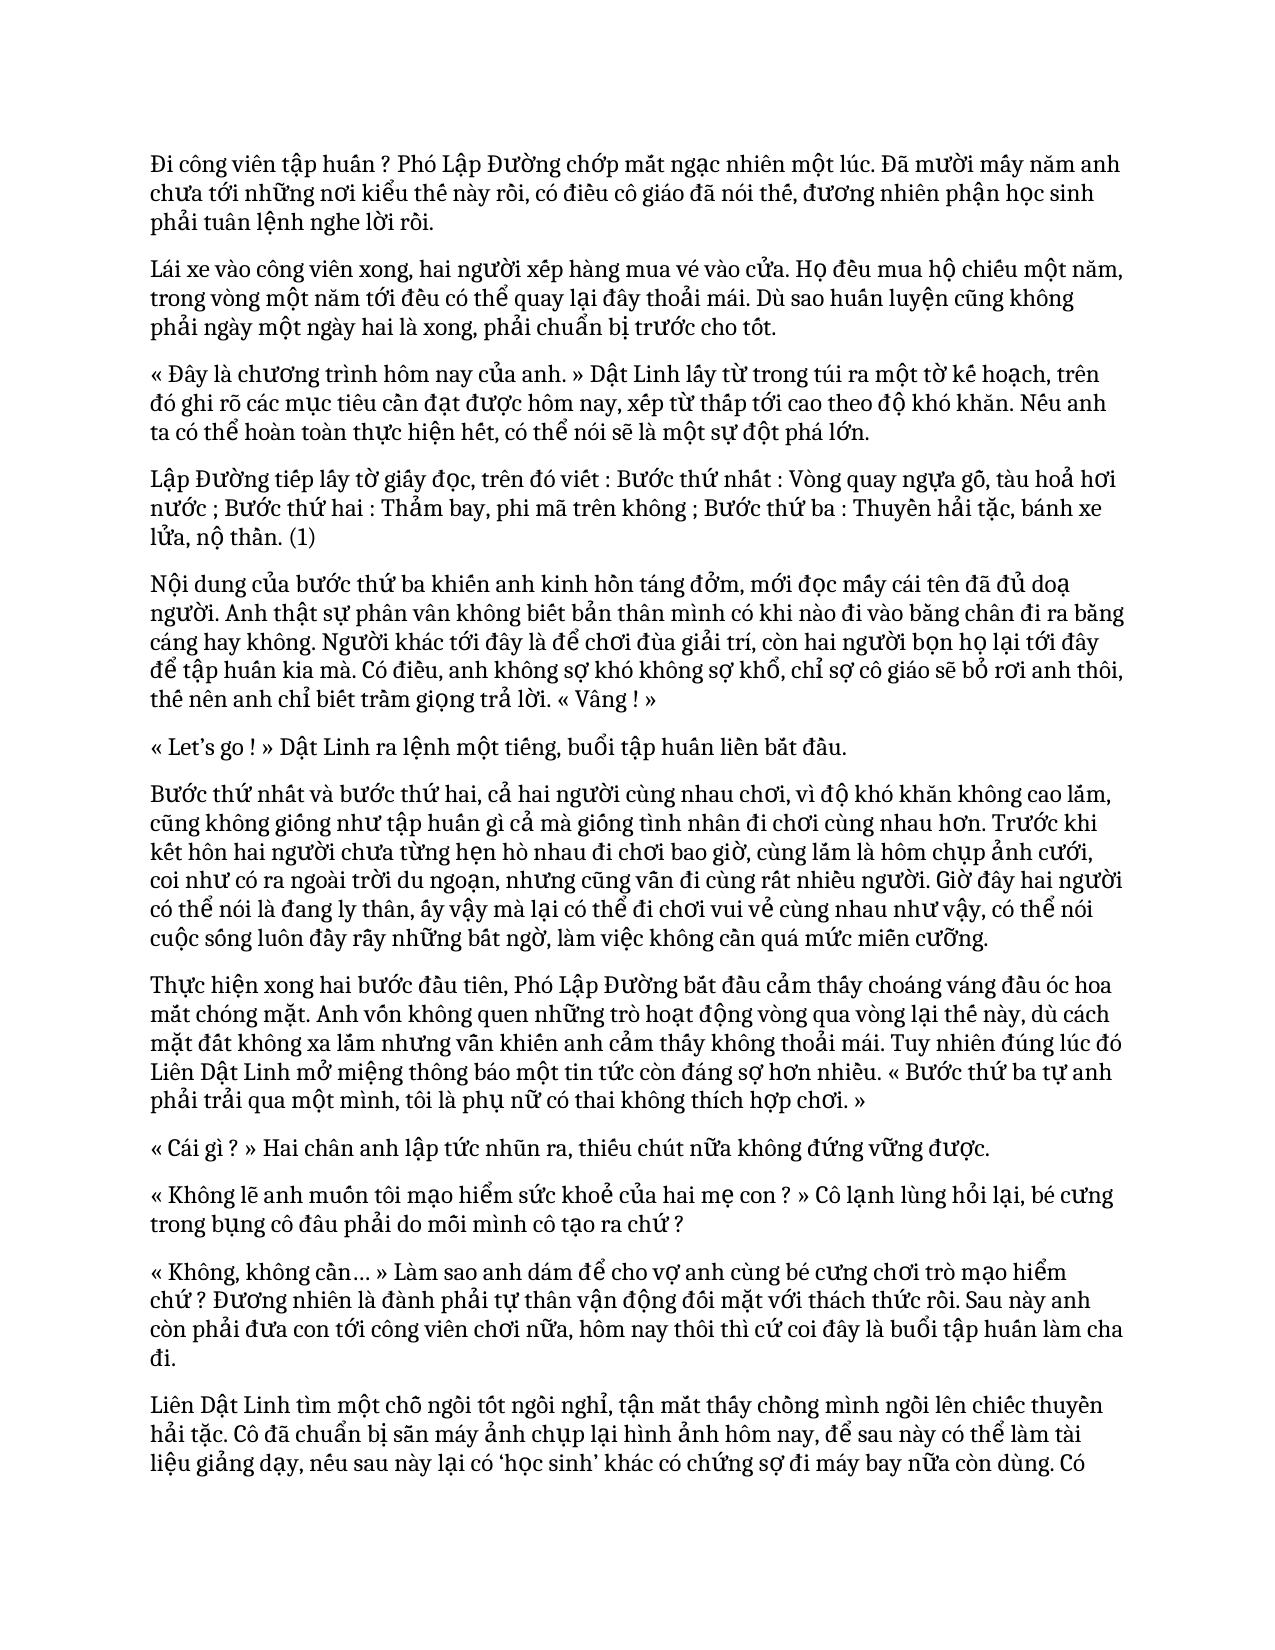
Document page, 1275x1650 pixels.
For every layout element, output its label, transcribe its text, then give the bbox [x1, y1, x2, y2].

text Đi công viên tập huấn ? Phó Lập Đường chớp mắt ngạc nhiên một lúc. Đã mười mấy năm anh chưa tới những nơi kiểu thế này rồi, có điều cô giáo đã nói thế, đương nhiên phận học sinh phải tuân lệnh nghe lời rồi. [150, 150, 1125, 236]
text Lập Đường tiếp lấy tờ giấy đọc, trên đó viết : Bước thứ nhất : Vòng quay ngựa gỗ, tàu hoả hơi nước ; Bước thứ hai : Thảm bay, phi mã trên không ; Bước thứ ba : Thuyền hải tặc, bánh xe lửa, nộ thần. (1) [150, 465, 1125, 551]
text « Đây là chương trình hôm nay của anh. » Dật Linh lấy từ trong túi ra một tờ kế hoạch, trên đó ghi rõ các mục tiêu cần đạt được hôm nay, xếp từ thấp tới cao theo độ khó khăn. Nếu anh ta có thể hoàn toàn thực hiện hết, có thể nói sẽ là một sự đột phá lớn. [150, 360, 1125, 446]
text « Let’s go ! » Dật Linh ra lệnh một tiếng, buổi tập huấn liền bắt đầu. [150, 732, 1125, 761]
text Bước thứ nhất và bước thứ hai, cả hai người cùng nhau chơi, vì độ khó khăn không cao lắm, cũng không giống như tập huấn gì cả mà giống tình nhân đi chơi cùng nhau hơn. Trước khi kết hôn hai người chưa từng hẹn hò nhau đi chơi bao giờ, cùng lắm là hôm chụp ảnh cưới, coi như có ra ngoài trời du ngoạn, nhưng cũng vẫn đi cùng rất nhiều người. Giờ đây hai người có thể nói là đang ly thân, ấy vậy mà lại có thể đi chơi vui vẻ cùng nhau như vậy, có thể nói cuộc sống luôn đầy rẫy những bất ngờ, làm việc không cần quá mức miễn cưỡng. [150, 780, 1125, 952]
text « Không lẽ anh muốn tôi mạo hiểm sức khoẻ của hai mẹ con ? » Cô lạnh lùng hỏi lại, bé cưng trong bụng cô đâu phải do mỗi mình cô tạo ra chứ ? [150, 1181, 1125, 1239]
text Nội dung của bước thứ ba khiến anh kinh hồn táng đởm, mới đọc mấy cái tên đã đủ doạ người. Anh thật sự phân vân không biết bản thân mình có khi nào đi vào bằng chân đi ra bằng cáng hay không. Người khác tới đây là để chơi đùa giải trí, còn hai người bọn họ lại tới đây để tập huấn kia mà. Có điều, anh không sợ khó không sợ khổ, chỉ sợ cô giáo sẽ bỏ rơi anh thôi, thế nên anh chỉ biết trầm giọng trả lời. « Vâng ! » [150, 570, 1125, 714]
text Lái xe vào công viên xong, hai người xếp hàng mua vé vào cửa. Họ đều mua hộ chiếu một năm, trong vòng một năm tới đều có thể quay lại đây thoải mái. Dù sao huấn luyện cũng không phải ngày một ngày hai là xong, phải chuẩn bị trước cho tốt. [150, 255, 1125, 341]
text Thực hiện xong hai bước đầu tiên, Phó Lập Đường bắt đầu cảm thấy choáng váng đầu óc hoa mắt chóng mặt. Anh vốn không quen những trò hoạt động vòng qua vòng lại thế này, dù cách mặt đất không xa lắm nhưng vẫn khiến anh cảm thấy không thoải mái. Tuy nhiên đúng lúc đó Liên Dật Linh mở miệng thông báo một tin tức còn đáng sợ hơn nhiều. « Bước thứ ba tự anh phải trải qua một mình, tôi là phụ nữ có thai không thích hợp chơi. » [150, 971, 1125, 1115]
text « Cái gì ? » Hai chân anh lập tức nhũn ra, thiếu chút nữa không đứng vững được. [150, 1134, 1125, 1162]
text « Không, không cần… » Làm sao anh dám để cho vợ anh cùng bé cưng chơi trò mạo hiểm chứ ? Đương nhiên là đành phải tự thân vận động đối mặt với thách thức rồi. Sau này anh còn phải đưa con tới công viên chơi nữa, hôm nay thôi thì cứ coi đây là buổi tập huấn làm cha đi. [150, 1257, 1125, 1372]
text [150, 1391, 1125, 1477]
